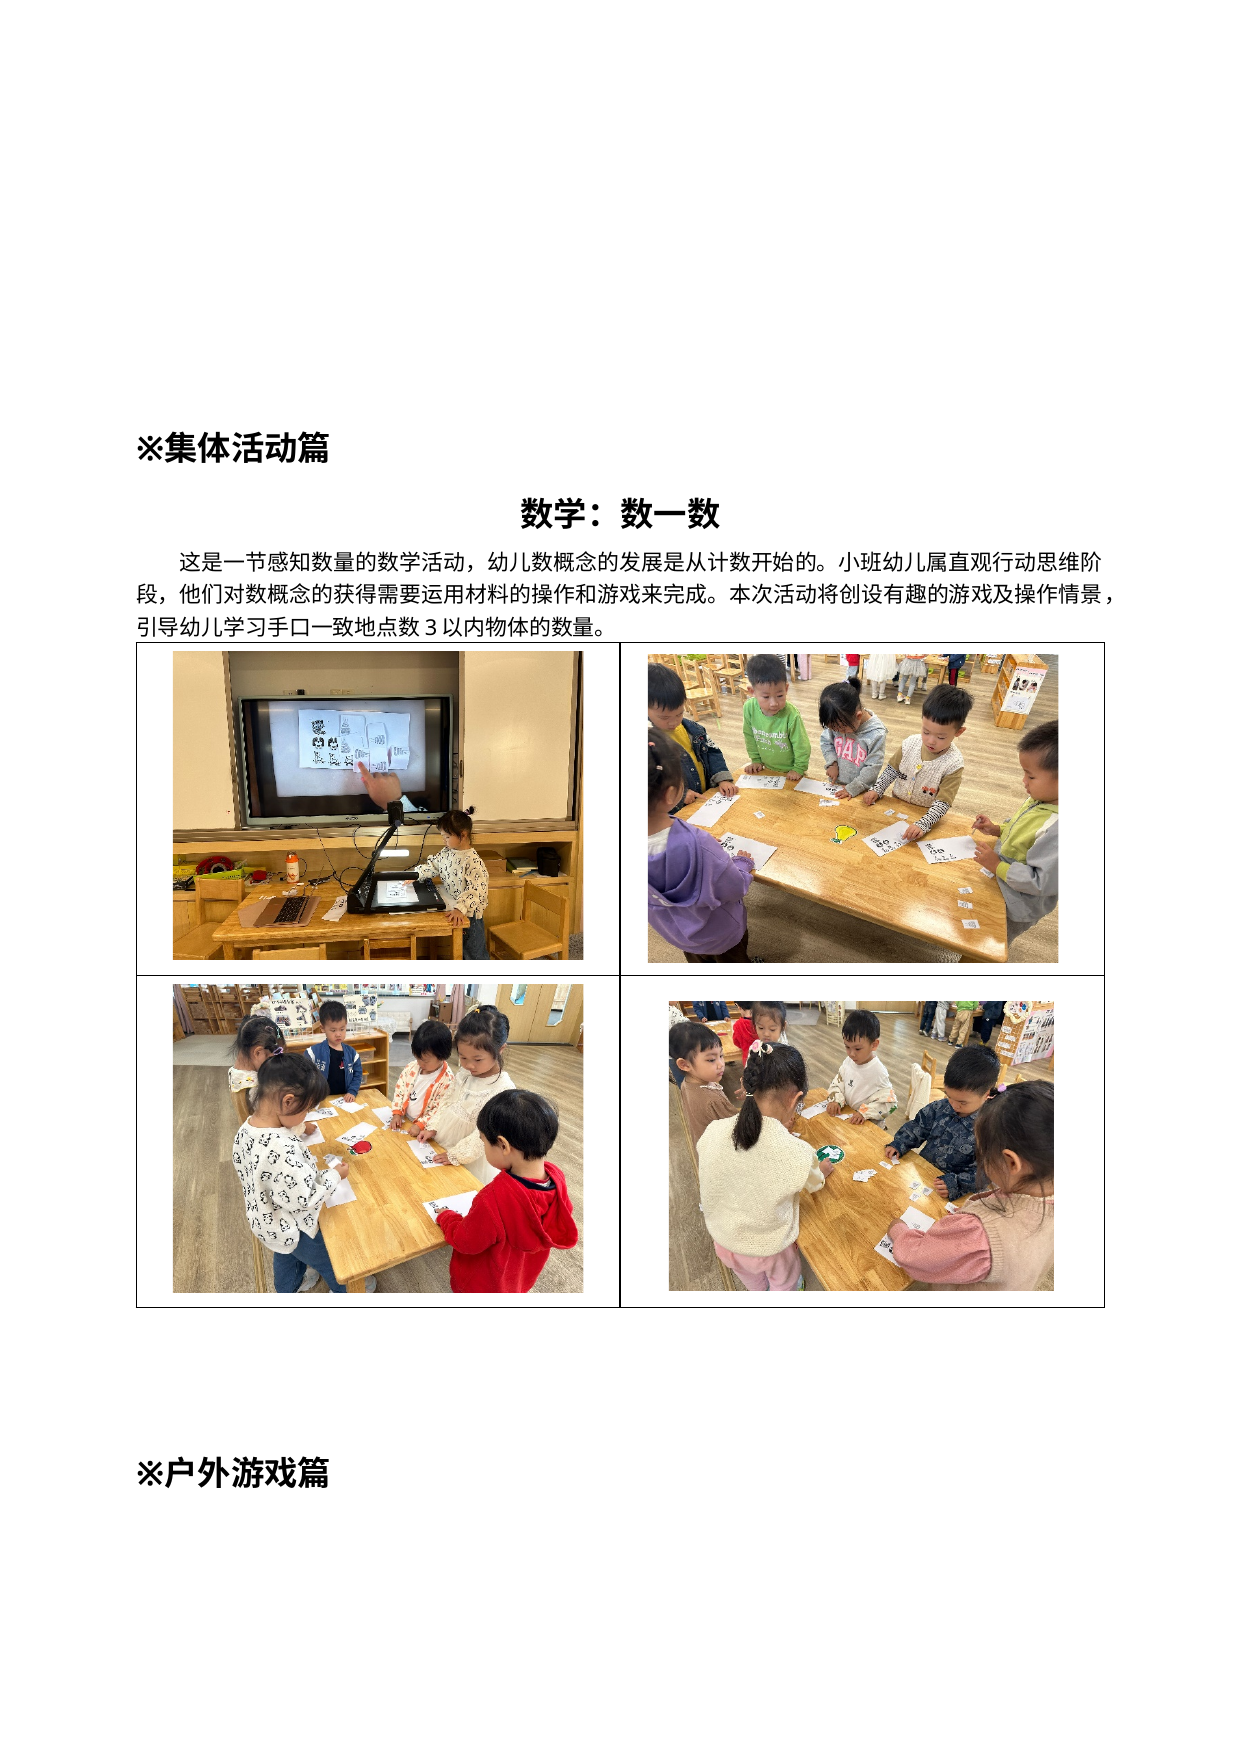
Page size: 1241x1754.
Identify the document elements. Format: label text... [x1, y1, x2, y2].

table_cell [621, 976, 1104, 1307]
table_header [137, 643, 619, 975]
text ※集体活动篇 [136, 414, 1104, 479]
text 数学：数一数 [136, 479, 1104, 544]
picture [668, 1001, 1054, 1291]
picture [647, 654, 1059, 963]
table_cell [137, 976, 619, 1307]
picture [172, 984, 584, 1293]
text ※户外游戏篇 [136, 1438, 1104, 1503]
picture [172, 651, 584, 960]
text 这是一节感知数量的数学活动，幼儿数概念的发展是从计数开始的。小班幼儿属直观行动思维阶段，他们对数概念的获得需要运用材料的操作和游戏来完成。本次活动将创设有趣的游戏及操作情景，引导幼儿学习手口一致地点数3以内物体的数量。 [136, 544, 1104, 642]
table_header [621, 643, 1104, 975]
